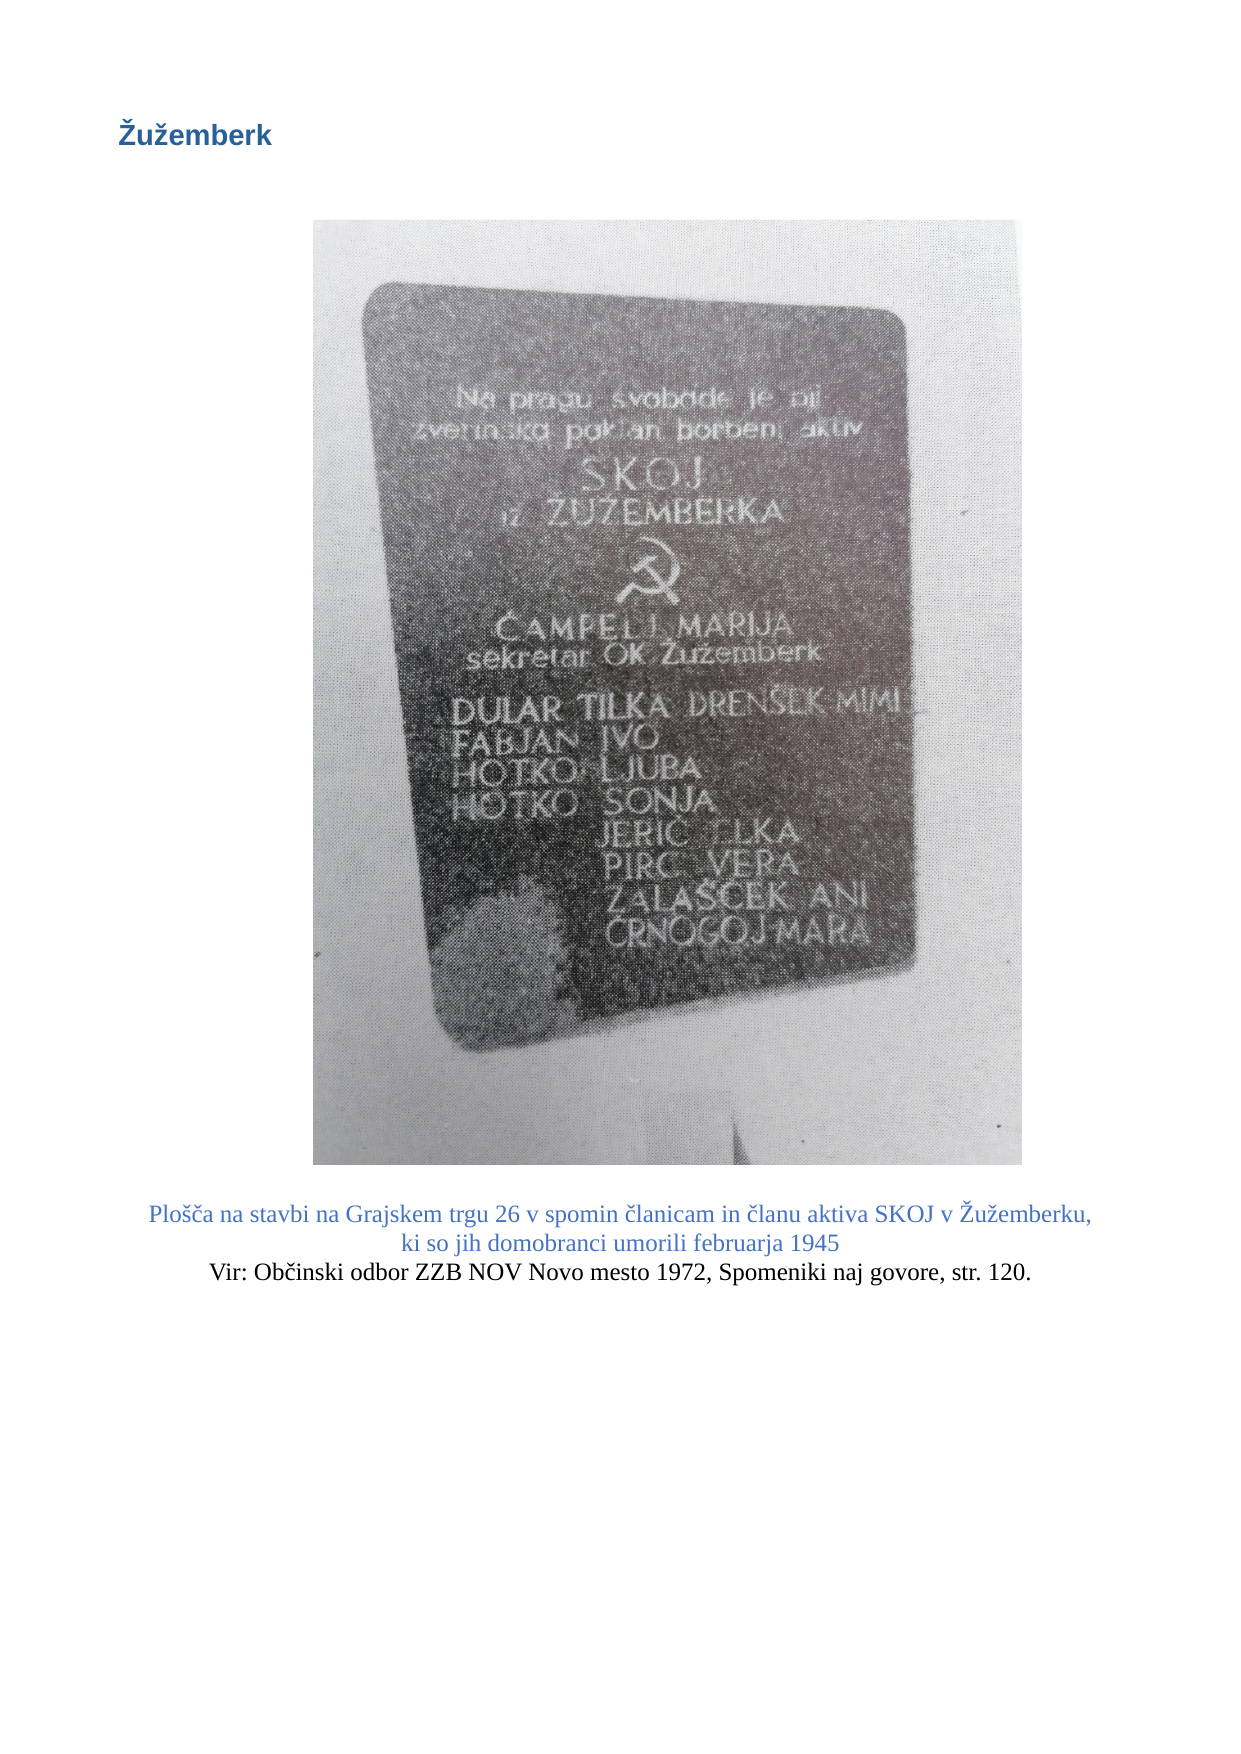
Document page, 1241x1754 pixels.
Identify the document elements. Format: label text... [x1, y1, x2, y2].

text ki so jih domobranci umorili februarja 1945 [118, 1228, 1122, 1257]
text Vir: Občinski odbor ZZB NOV Novo mesto 1972, Spomeniki naj govore, str. 120. [118, 1257, 1122, 1286]
text Plošča na stavbi na Grajskem trgu 26 v spomin članicam in članu aktiva SKOJ v Žužemberku, [118, 1199, 1122, 1228]
text Žužemberk [118, 118, 1122, 152]
picture [313, 221, 1022, 1164]
